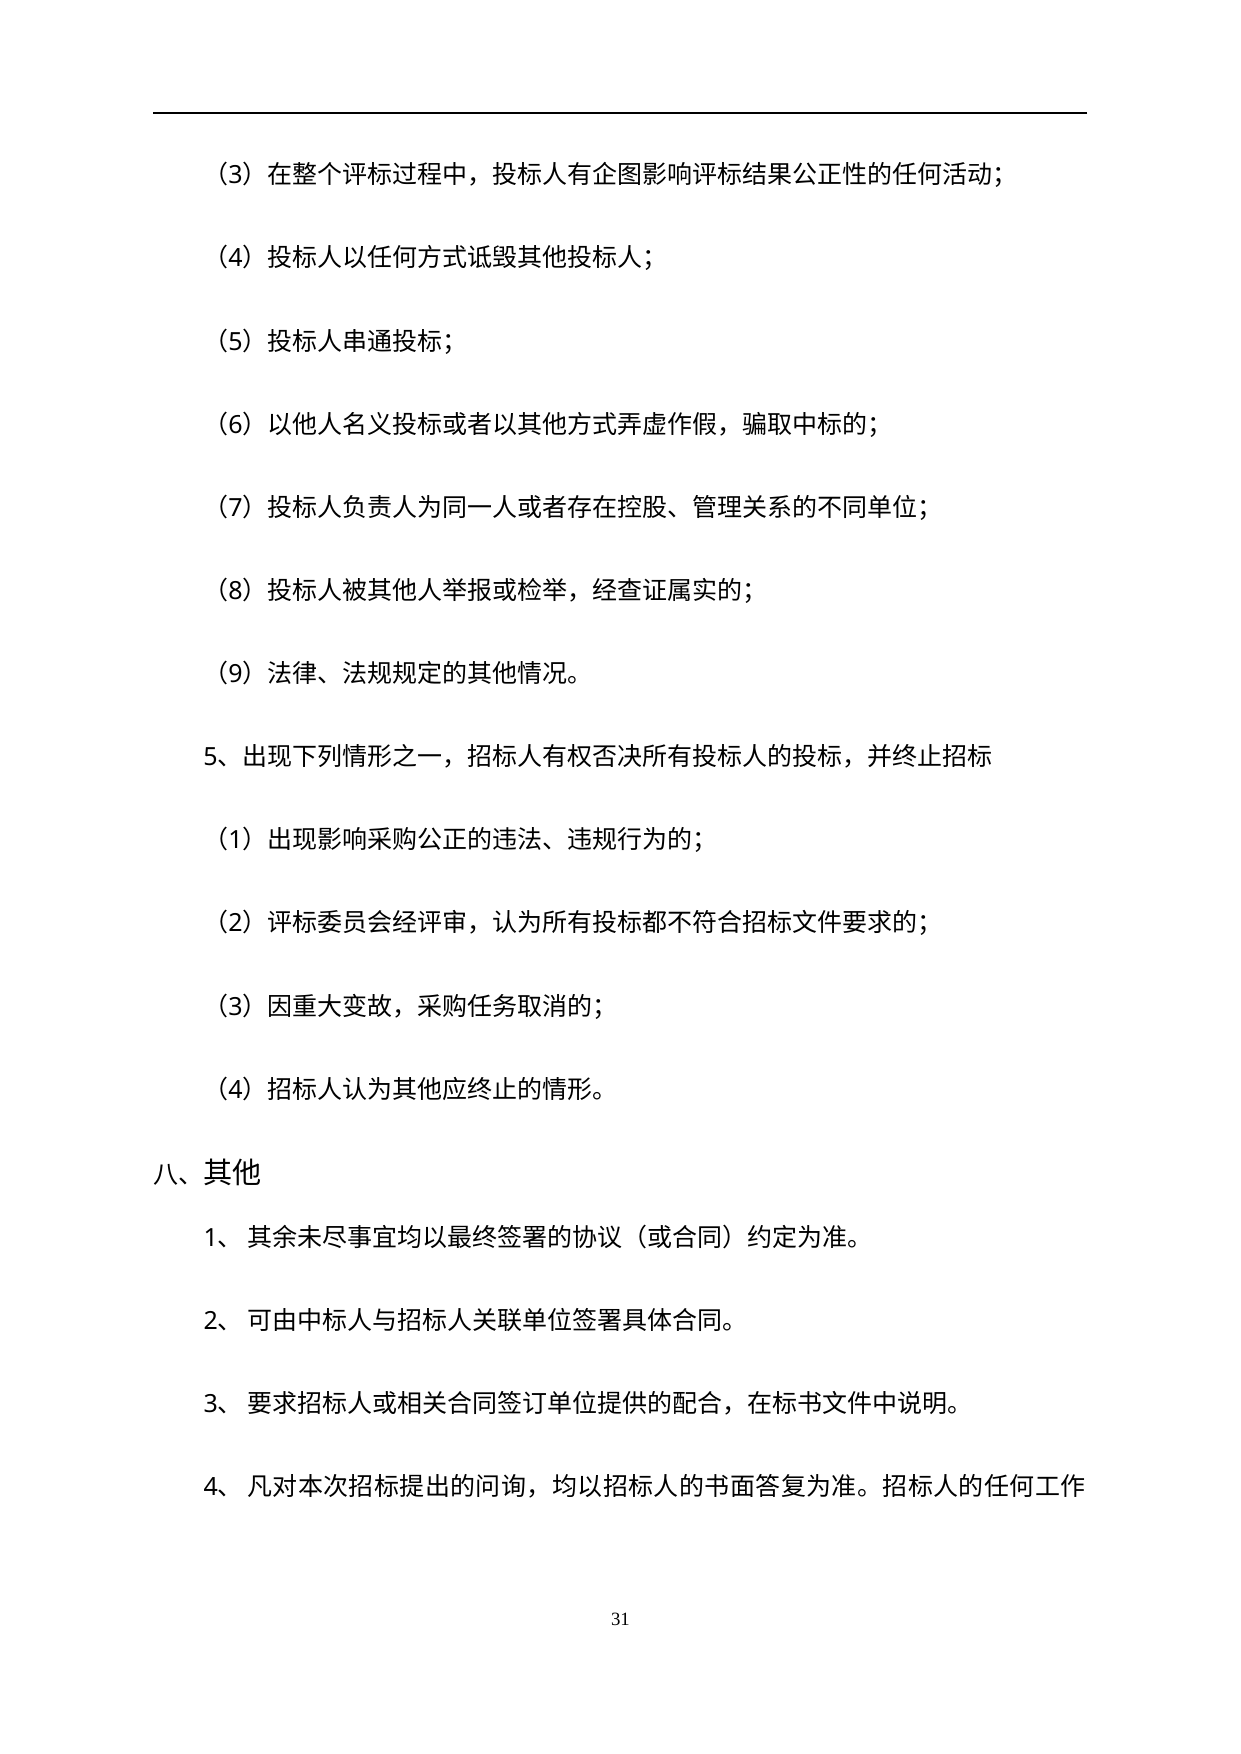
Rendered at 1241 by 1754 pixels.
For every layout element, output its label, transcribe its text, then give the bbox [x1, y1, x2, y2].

text （6）以他人名义投标或者以其他方式弄虚作假，骗取中标的； [153, 390, 1087, 455]
text （1）出现影响采购公正的违法、违规行为的； [153, 805, 1087, 870]
text （8）投标人被其他人举报或检举，经查证属实的； [153, 556, 1087, 621]
list 其余未尽事宜均以最终签署的协议（或合同）约定为准。 [203, 1203, 1087, 1268]
text （3）因重大变故，采购任务取消的； [153, 972, 1087, 1037]
text （4）投标人以任何方式诋毁其他投标人； [153, 223, 1087, 288]
text （4）招标人认为其他应终止的情形。 [153, 1055, 1087, 1120]
text （9）法律、法规规定的其他情况。 [153, 639, 1087, 704]
list 要求招标人或相关合同签订单位提供的配合，在标书文件中说明。 [203, 1369, 1087, 1434]
text （5）投标人串通投标； [153, 307, 1087, 372]
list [203, 1452, 1087, 1517]
text （3）在整个评标过程中，投标人有企图影响评标结果公正性的任何活动； [153, 140, 1087, 205]
text 5、出现下列情形之一，招标人有权否决所有投标人的投标，并终止招标 [153, 722, 1087, 787]
text 八、其他 [153, 1138, 1087, 1203]
text （7）投标人负责人为同一人或者存在控股、管理关系的不同单位； [153, 473, 1087, 538]
list 可由中标人与招标人关联单位签署具体合同。 [203, 1286, 1087, 1351]
text （2）评标委员会经评审，认为所有投标都不符合招标文件要求的； [153, 888, 1087, 953]
